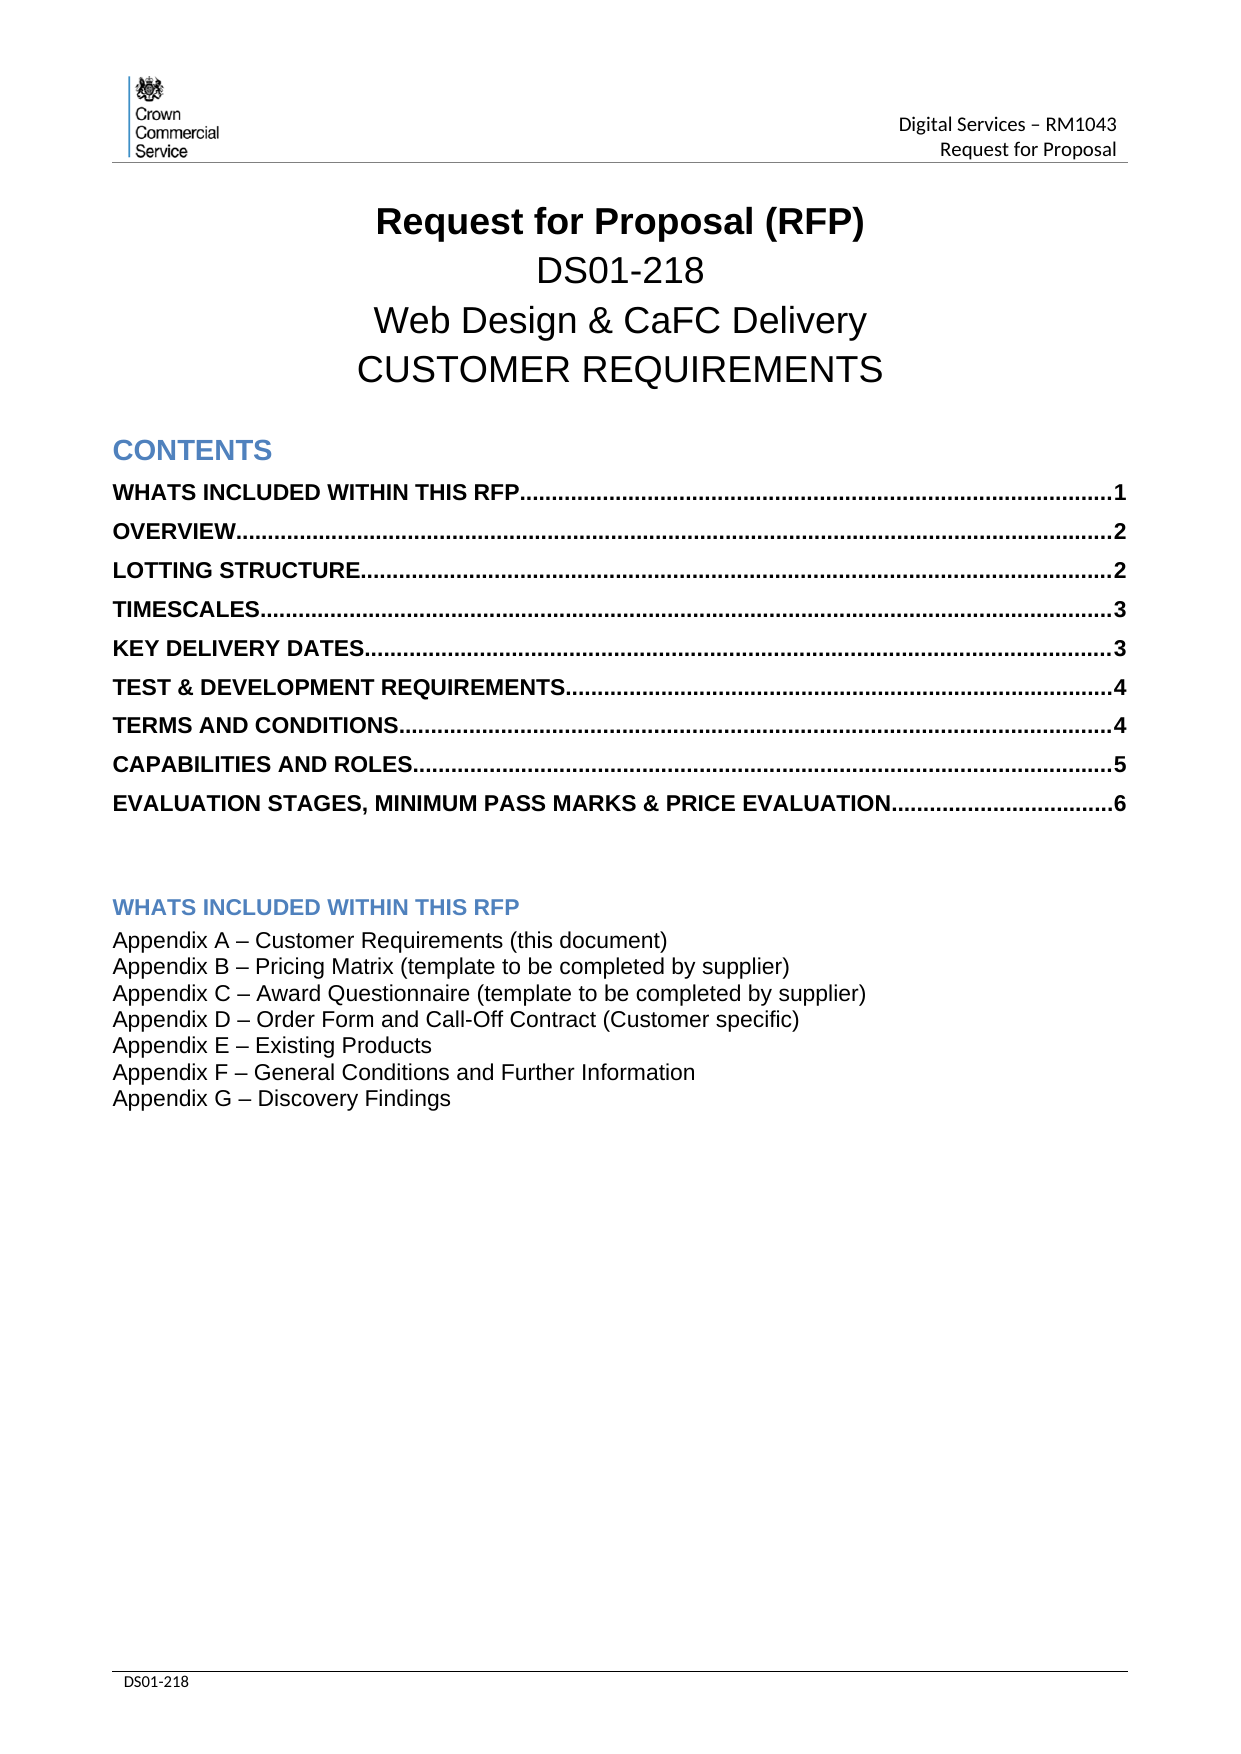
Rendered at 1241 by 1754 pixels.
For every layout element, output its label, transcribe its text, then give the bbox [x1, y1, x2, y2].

text OVERVIEW 2 [112, 518, 1128, 544]
text TERMS AND CONDITIONS 4 [112, 712, 1128, 739]
text CAPABILITIES AND ROLES 5 [112, 751, 1128, 778]
text TEST & DEVELOPMENT REQUIREMENTS 4 [112, 674, 1128, 700]
text Appendix C – Award Questionnaire (template to be completed by supplier) [112, 979, 1128, 1006]
text CONTENTS [112, 433, 1128, 467]
subtitle WHATS INCLUDED WITHIN THIS RFP [112, 894, 1128, 921]
text DS01- [112, 249, 1128, 292]
text WHATS INCLUDED WITHIN THIS RFP 1 [112, 479, 1128, 506]
text Appendix B – Pricing Matrix (template to be completed by supplier) [112, 953, 1128, 979]
text CUSTOMER REQUIREMENTS [112, 347, 1128, 391]
text Request for Proposal (RFP) [112, 199, 1128, 242]
text EVALUATION STAGES, MINIMUM PASS MARKS & PRICE EVALUATION 6 [112, 790, 1128, 817]
text Appendix E – Existing Products [112, 1032, 1128, 1059]
text Appendix A – Customer Requirements (this document) [112, 927, 1128, 953]
text Appendix F – General Conditions and Further Information [112, 1059, 1128, 1085]
picture [123, 73, 240, 162]
text Appendix D – Order Form and Call-Off Contract (Customer specific) [112, 1006, 1128, 1032]
text KEY DELIVERY DATES 3 [112, 635, 1128, 661]
text Appendix G – Discovery Findings [112, 1085, 1128, 1111]
text TIMESCALES 3 [112, 596, 1128, 622]
text LOTTING STRUCTURE 2 [112, 557, 1128, 583]
text Web Design & CaFC Delivery [112, 298, 1128, 341]
